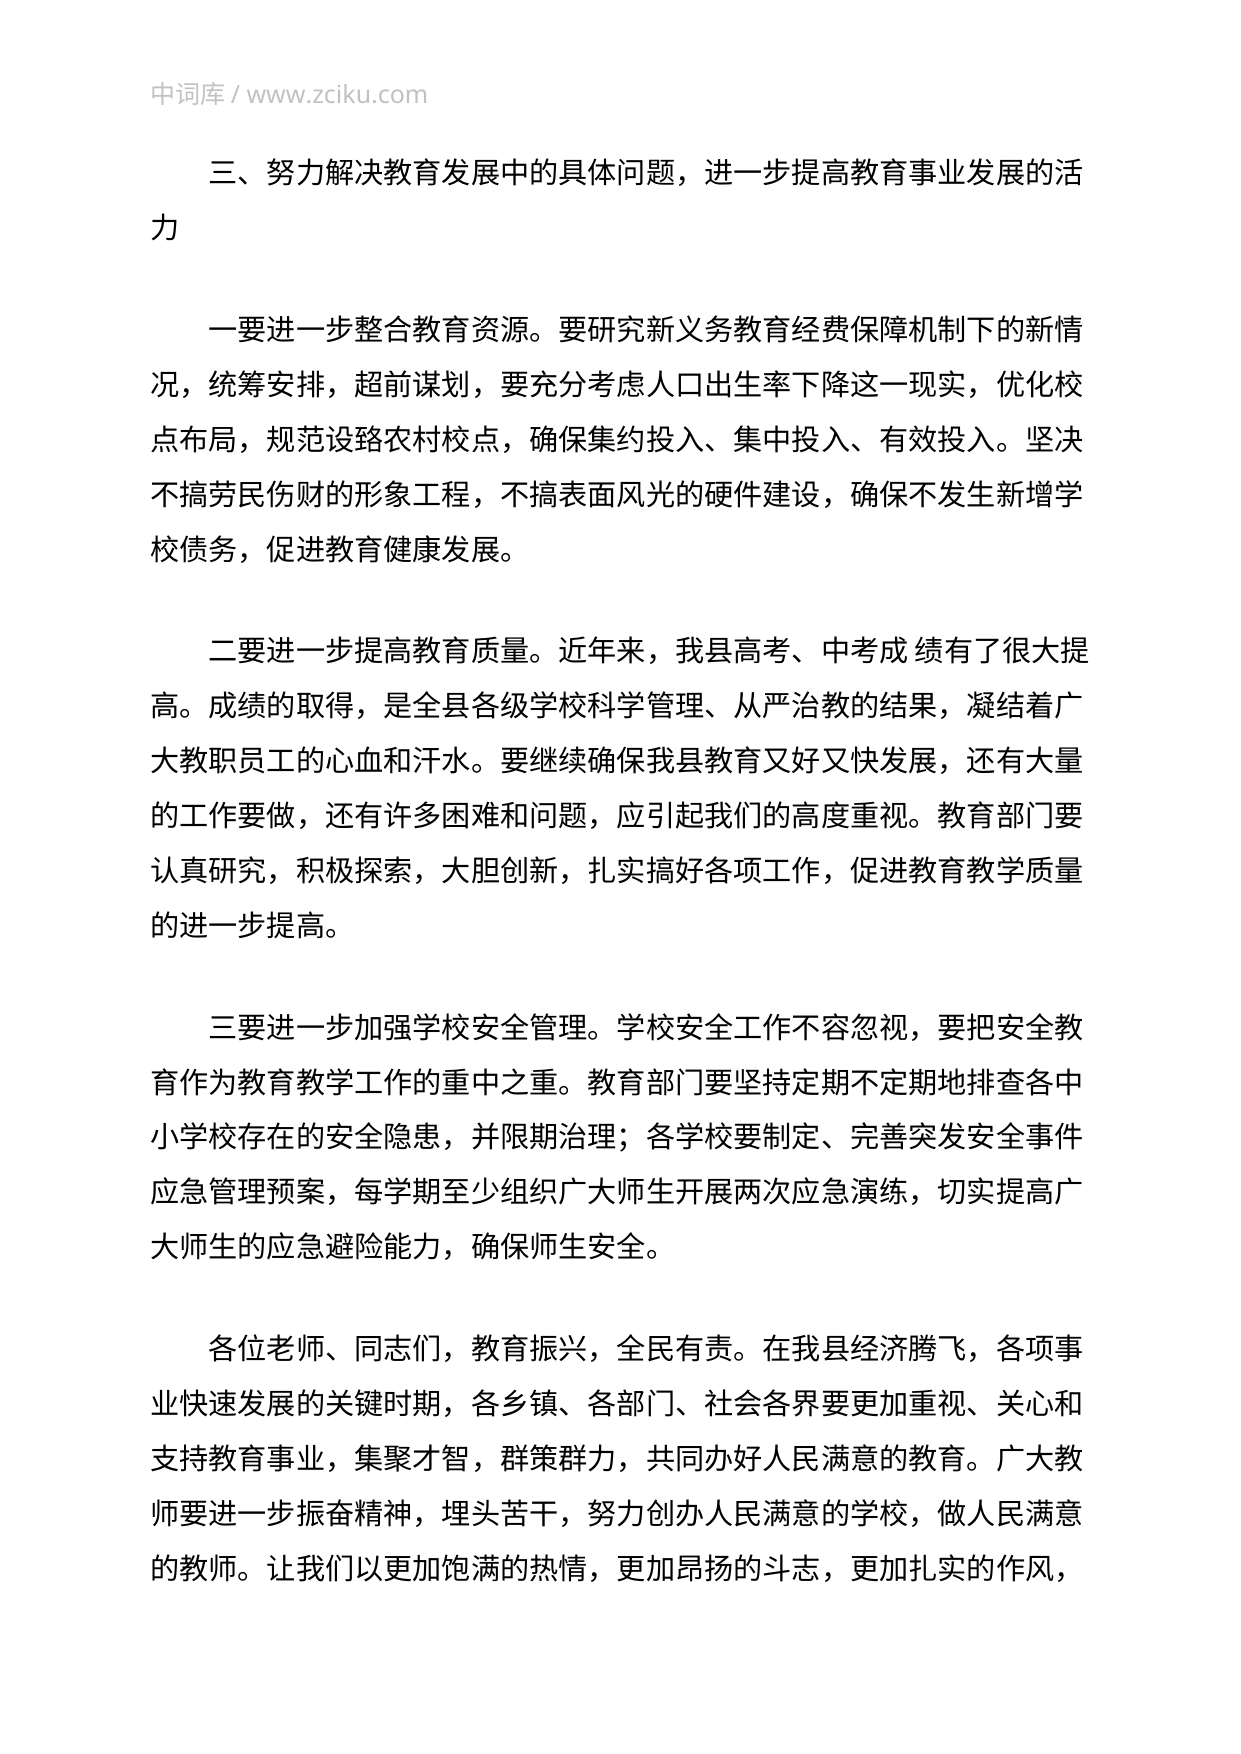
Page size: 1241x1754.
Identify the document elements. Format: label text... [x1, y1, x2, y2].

text 二要进一步提高教育质量。近年来，我县高考、中考成 绩有了很大提高。成绩的取得，是全县各级学校科学管理、从严治教的结果，凝结着广大教职员工的心血和汗水。要继续确保我县教育又好又快发展，还有大量的工作要做，还有许多困难和问题，应引起我们的高度重视。教育部门要认真研究，积极探索，大胆创新，扎实搞好各项工作，促进教育教学质量的进一步提高。 [150, 628, 1090, 945]
text 三、努力解决教育发展中的具体问题，进一步提高教育事业发展的活力 [150, 150, 1090, 247]
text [150, 1326, 1090, 1587]
text 三要进一步加强学校安全管理。学校安全工作不容忽视，要把安全教育作为教育教学工作的重中之重。教育部门要坚持定期不定期地排查各中小学校存在的安全隐患，并限期治理；各学校要制定、完善突发安全事件应急管理预案，每学期至少组织广大师生开展两次应急演练，切实提高广大师生的应急避险能力，确保师生安全。 [150, 1004, 1090, 1266]
text 一要进一步整合教育资源。要研究新义务教育经费保障机制下的新情况，统筹安排，超前谋划，要充分考虑人口出生率下降这一现实，优化校点布局，规范设臵农村校点，确保集约投入、集中投入、有效投入。坚决不搞劳民伤财的形象工程，不搞表面风光的硬件建设，确保不发生新增学校债务，促进教育健康发展。 [150, 307, 1090, 568]
